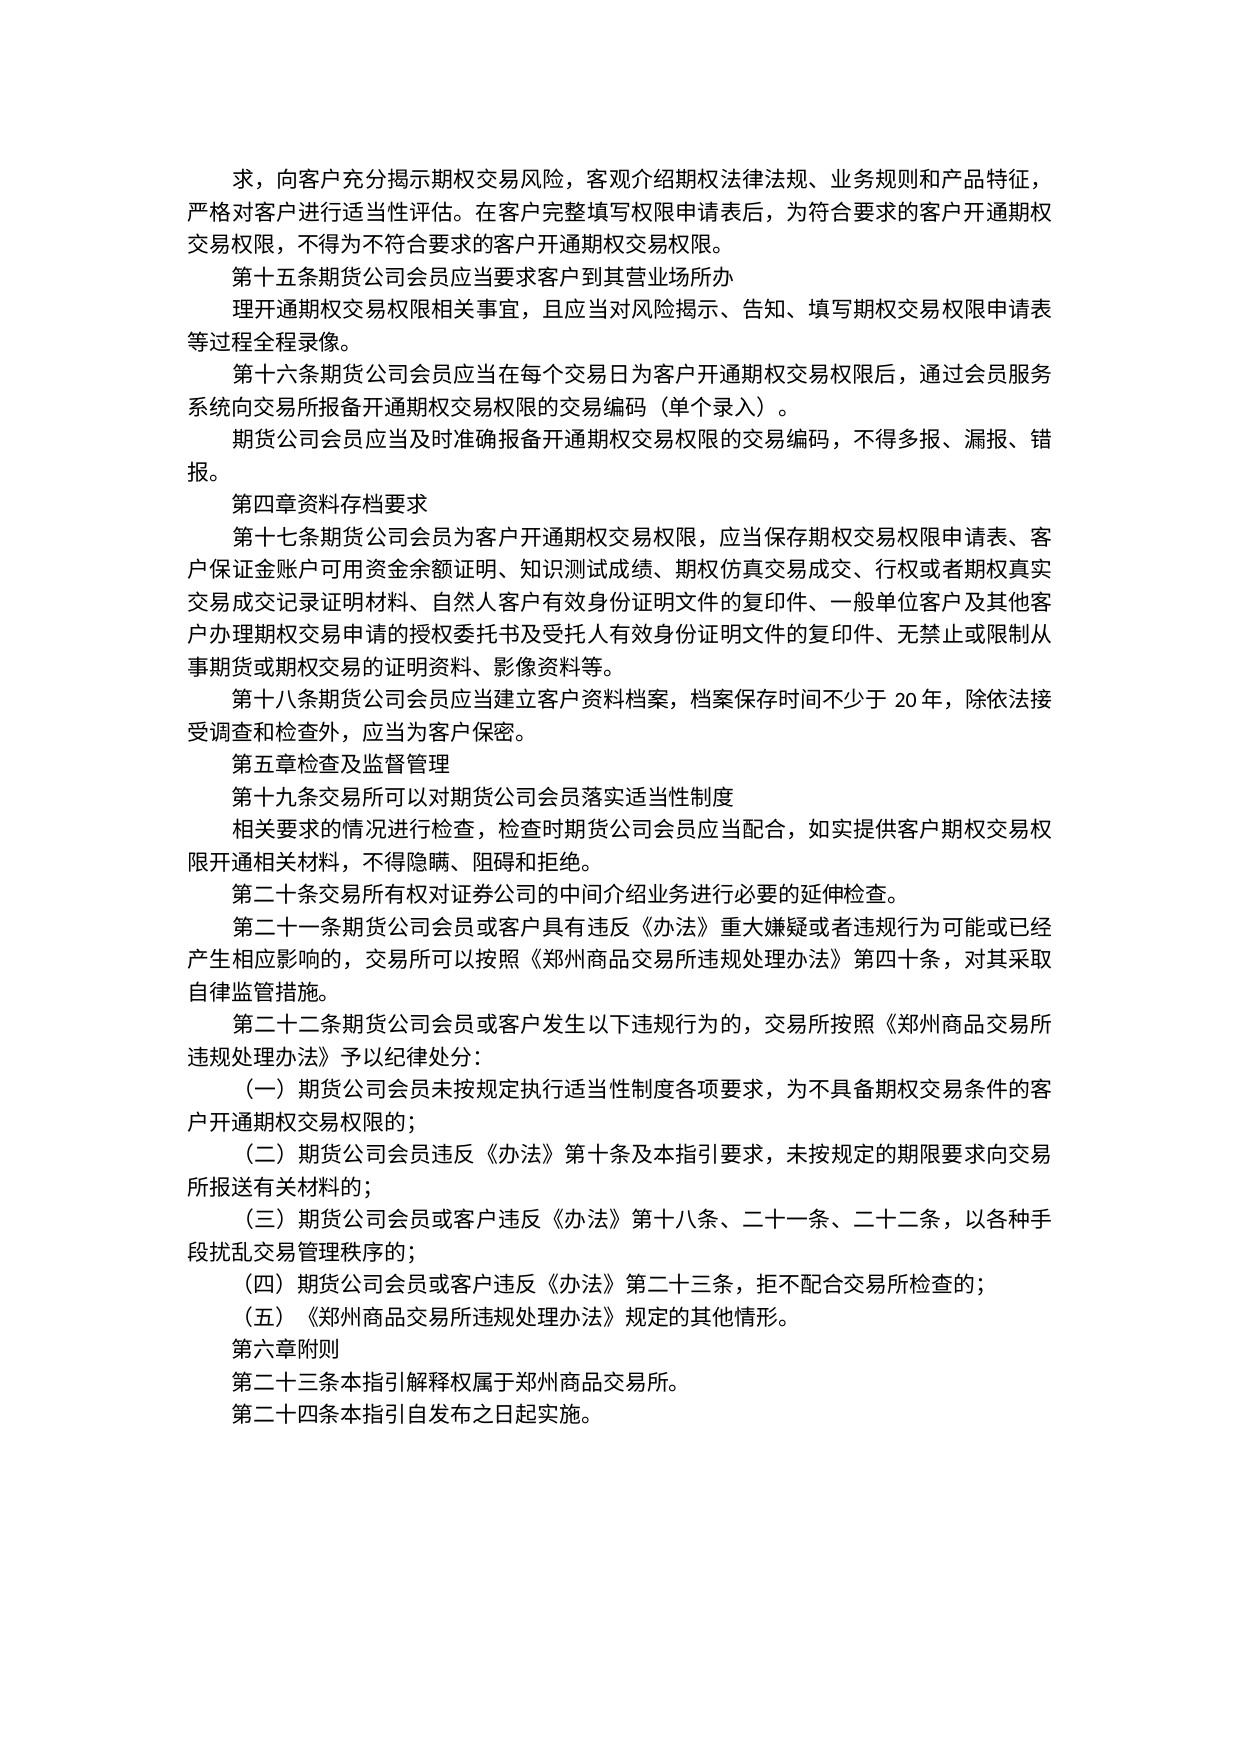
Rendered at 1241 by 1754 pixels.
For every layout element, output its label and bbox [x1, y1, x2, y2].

text [187, 162, 1053, 1429]
